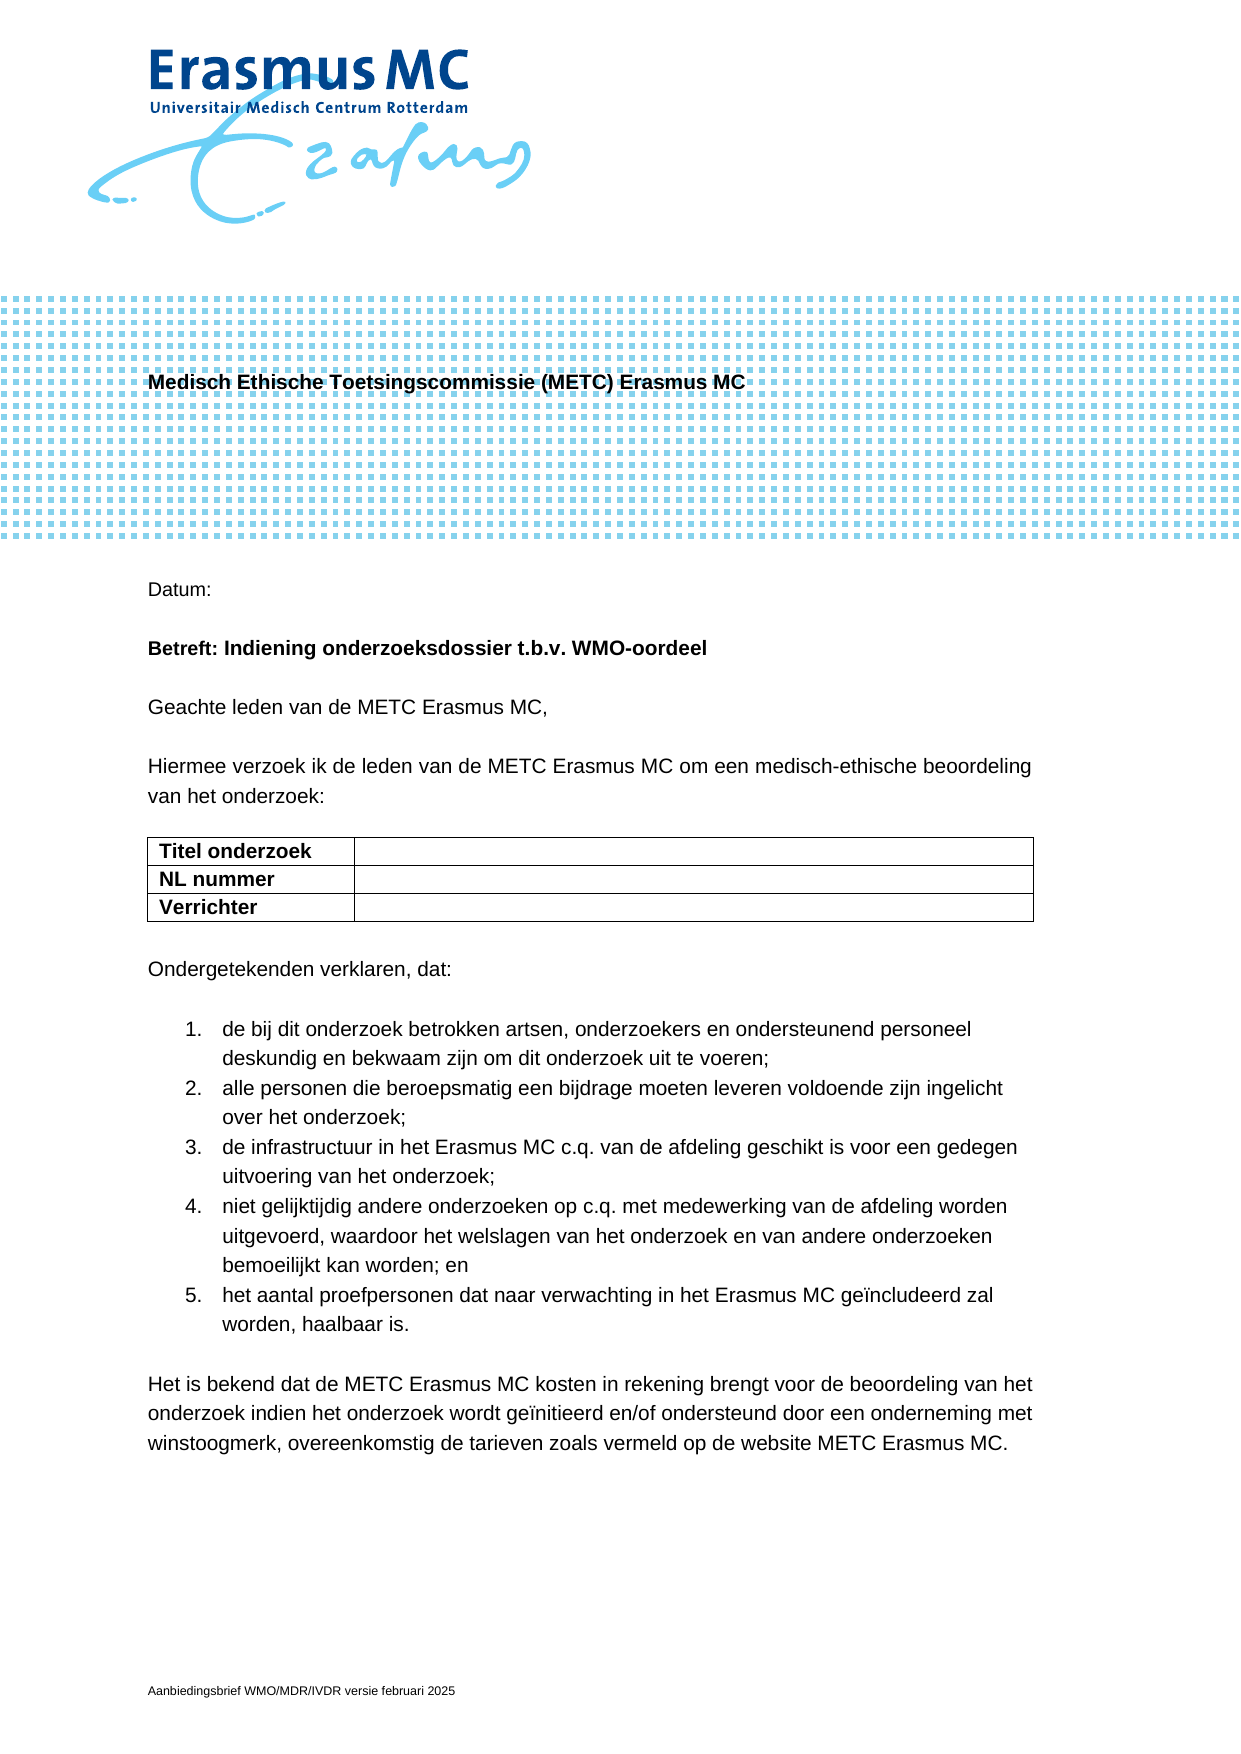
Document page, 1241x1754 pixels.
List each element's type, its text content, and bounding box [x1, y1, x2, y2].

text Betreft: Indiening onderzoeksdossier t.b.v. WMO-oordeel [148, 630, 1034, 660]
text Datum: [148, 571, 1034, 601]
text Het is bekend dat de METC Erasmus MC kosten in rekening brengt voor de beoordeling van het onderzoek indien het onderzoek wordt geïnitieerd en/of ondersteund door een onderneming met winstoogmerk, overeenkomstig de tarieven zoals vermeld op de website METC Erasmus MC. [148, 1366, 1034, 1454]
table_header Titel onderzoek [148, 838, 354, 865]
list niet gelijktijdig andere onderzoeken op c.q. met medewerking van de afdeling worden uitgevoerd, waardoor het welslagen van het onderzoek en van andere onderzoeken bemoeilijkt kan worden; en [185, 1188, 1034, 1277]
text Hiermee verzoek ik de leden van de METC Erasmus MC om een medisch-ethische beoordeling van het onderzoek: [148, 748, 1034, 808]
text Medisch Ethische Toetsingscommissie (METC) Erasmus MC [148, 364, 1034, 393]
table_cell NL nummer [148, 866, 354, 893]
text Ondergetekenden verklaren, dat: [148, 952, 1034, 981]
table_cell Verrichter [148, 894, 354, 921]
text Geachte leden van de METC Erasmus MC, [148, 689, 1034, 719]
list het aantal proefpersonen dat naar verwachting in het Erasmus MC geïncludeerd zal worden, haalbaar is. [185, 1277, 1034, 1336]
table_header [355, 838, 1033, 865]
list de bij dit onderzoek betrokken artsen, onderzoekers en ondersteunend personeel deskundig en bekwaam zijn om dit onderzoek uit te voeren; [185, 1011, 1034, 1070]
list alle personen die beroepsmatig een bijdrage moeten leveren voldoende zijn ingelicht over het onderzoek; [185, 1070, 1034, 1129]
table_cell [355, 866, 1033, 893]
table_cell [355, 894, 1033, 921]
list de infrastructuur in het Erasmus MC c.q. van de afdeling geschikt is voor een gedegen uitvoering van het onderzoek; [185, 1129, 1034, 1188]
